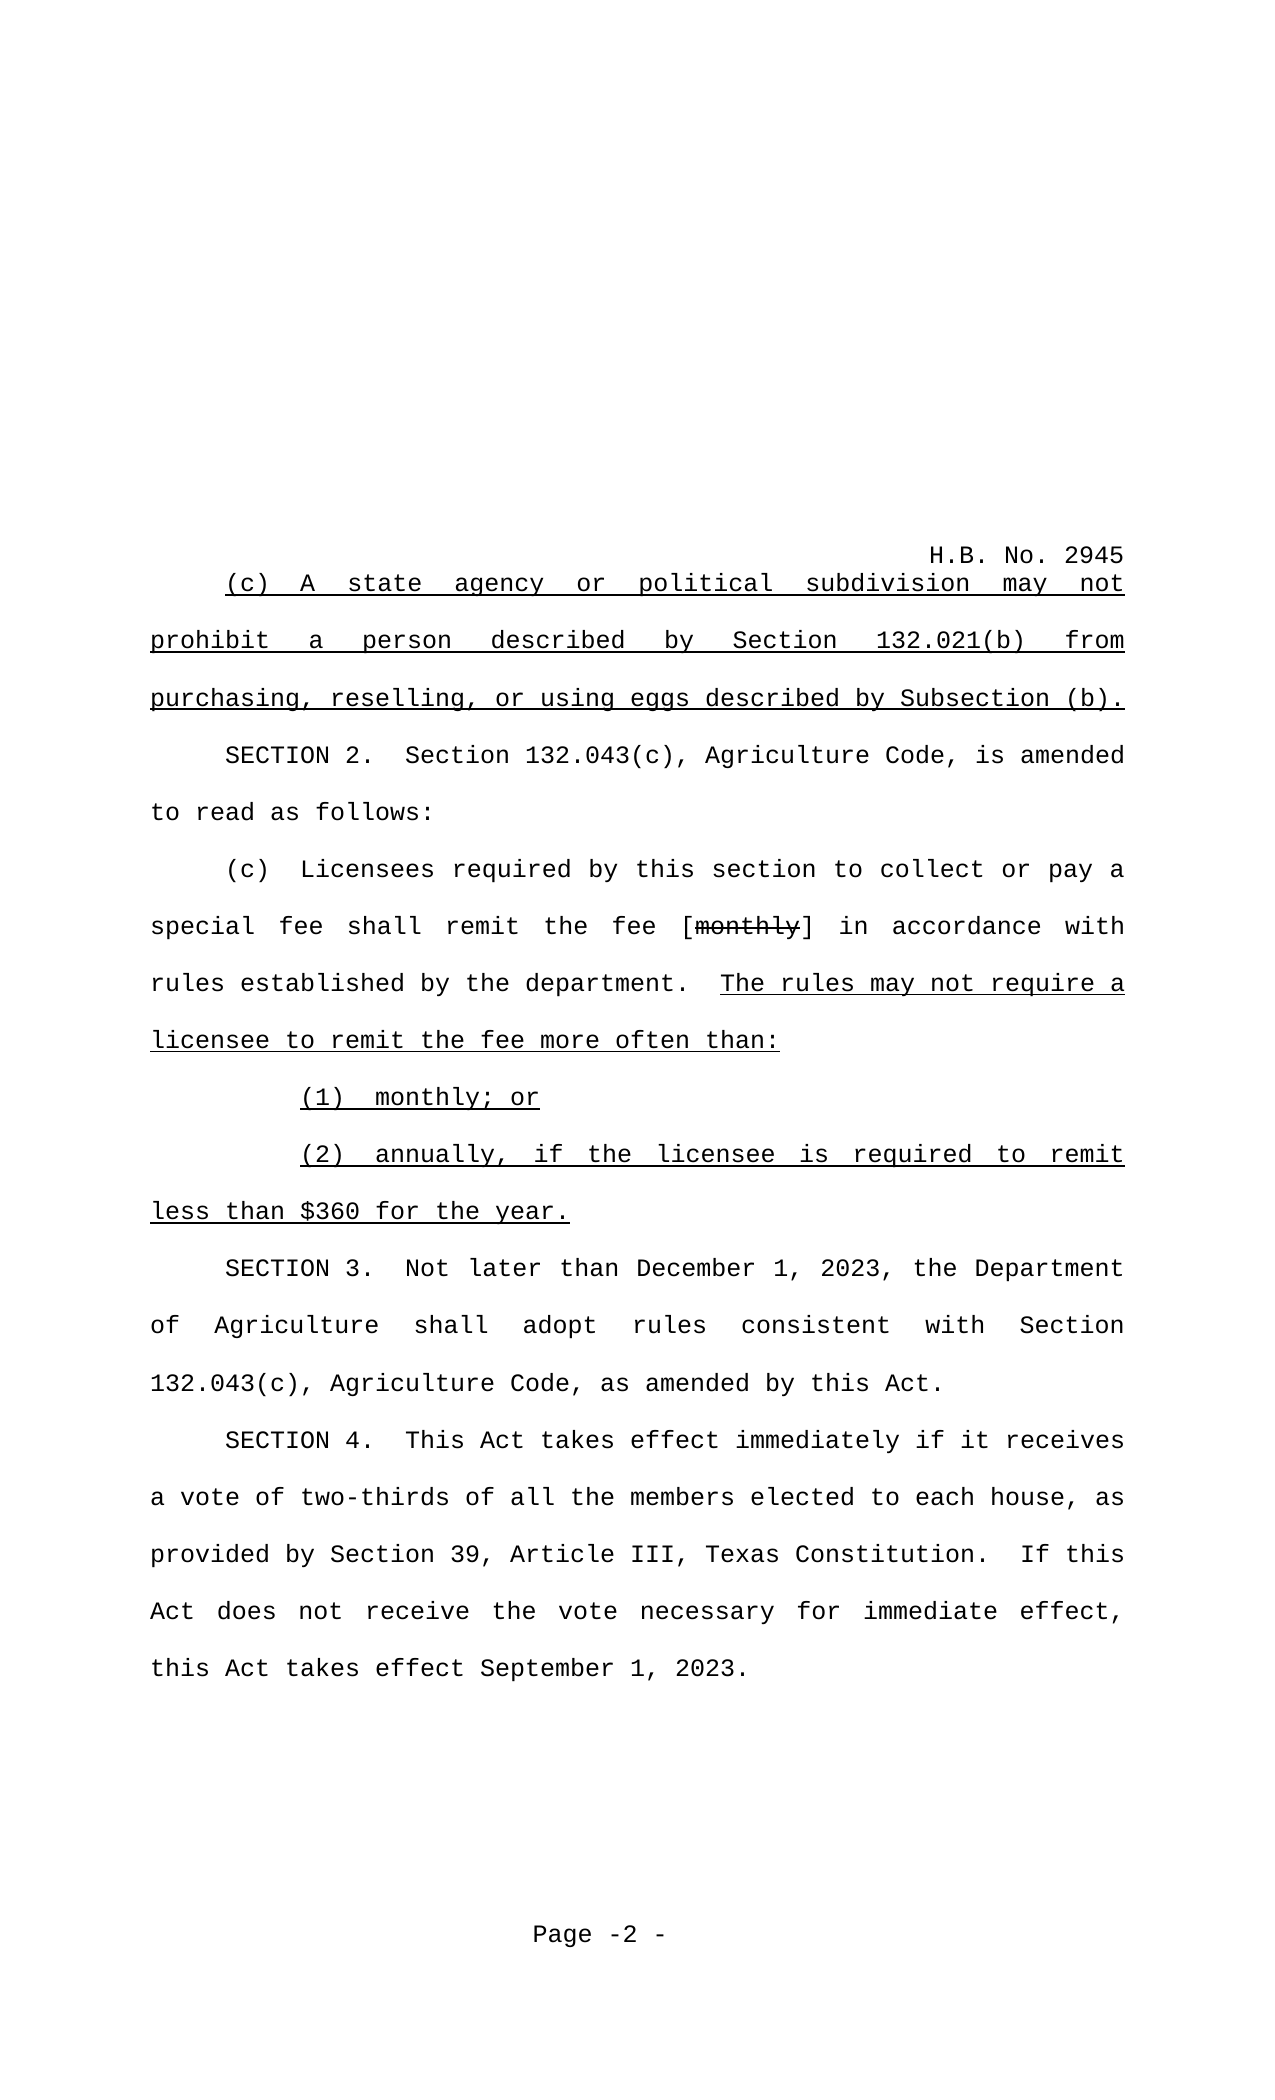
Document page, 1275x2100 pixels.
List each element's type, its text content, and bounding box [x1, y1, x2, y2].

text SECTION 4. This Act takes effect immediately if it receives a vote of two-thirds of all the members elected to each house, as provided by Section 39, Article III, Texas Constitution. If this Act does not receive the vote necessary for immediate effect, this Act takes effect September 1, 2023. [150, 1427, 1125, 1684]
text (c) Licensees required by this section to collect or pay a special fee shall remit the fee [monthly] in accordance with rules established by the department. The rules may not require a licensee to remit the fee more often than: [150, 856, 1125, 1056]
text (c) A state agency or political subdivision may not prohibit a person described by Section 132.021(b) from purchasing, reselling, or using eggs described by Subsection (b). [150, 653, 1125, 708]
text SECTION 2. Section 132.043(c), Agriculture Code, is amended to read as follows: [150, 742, 1125, 828]
text (c) A state agency or political subdivision may not prohibit a person described by Section 132.021(b) from purchasing, reselling, or using eggs described by Subsection (b). [150, 571, 1125, 651]
text SECTION 3. Not later than December 1, 2023, the Department of Agriculture shall adopt rules consistent with Section 132.043(c), Agriculture Code, as amended by this Act. [150, 1256, 1125, 1398]
text (2) annually, if the licensee is required to remit less than $360 for the year. [150, 1142, 1125, 1227]
text (1) monthly; or [150, 1084, 1125, 1113]
